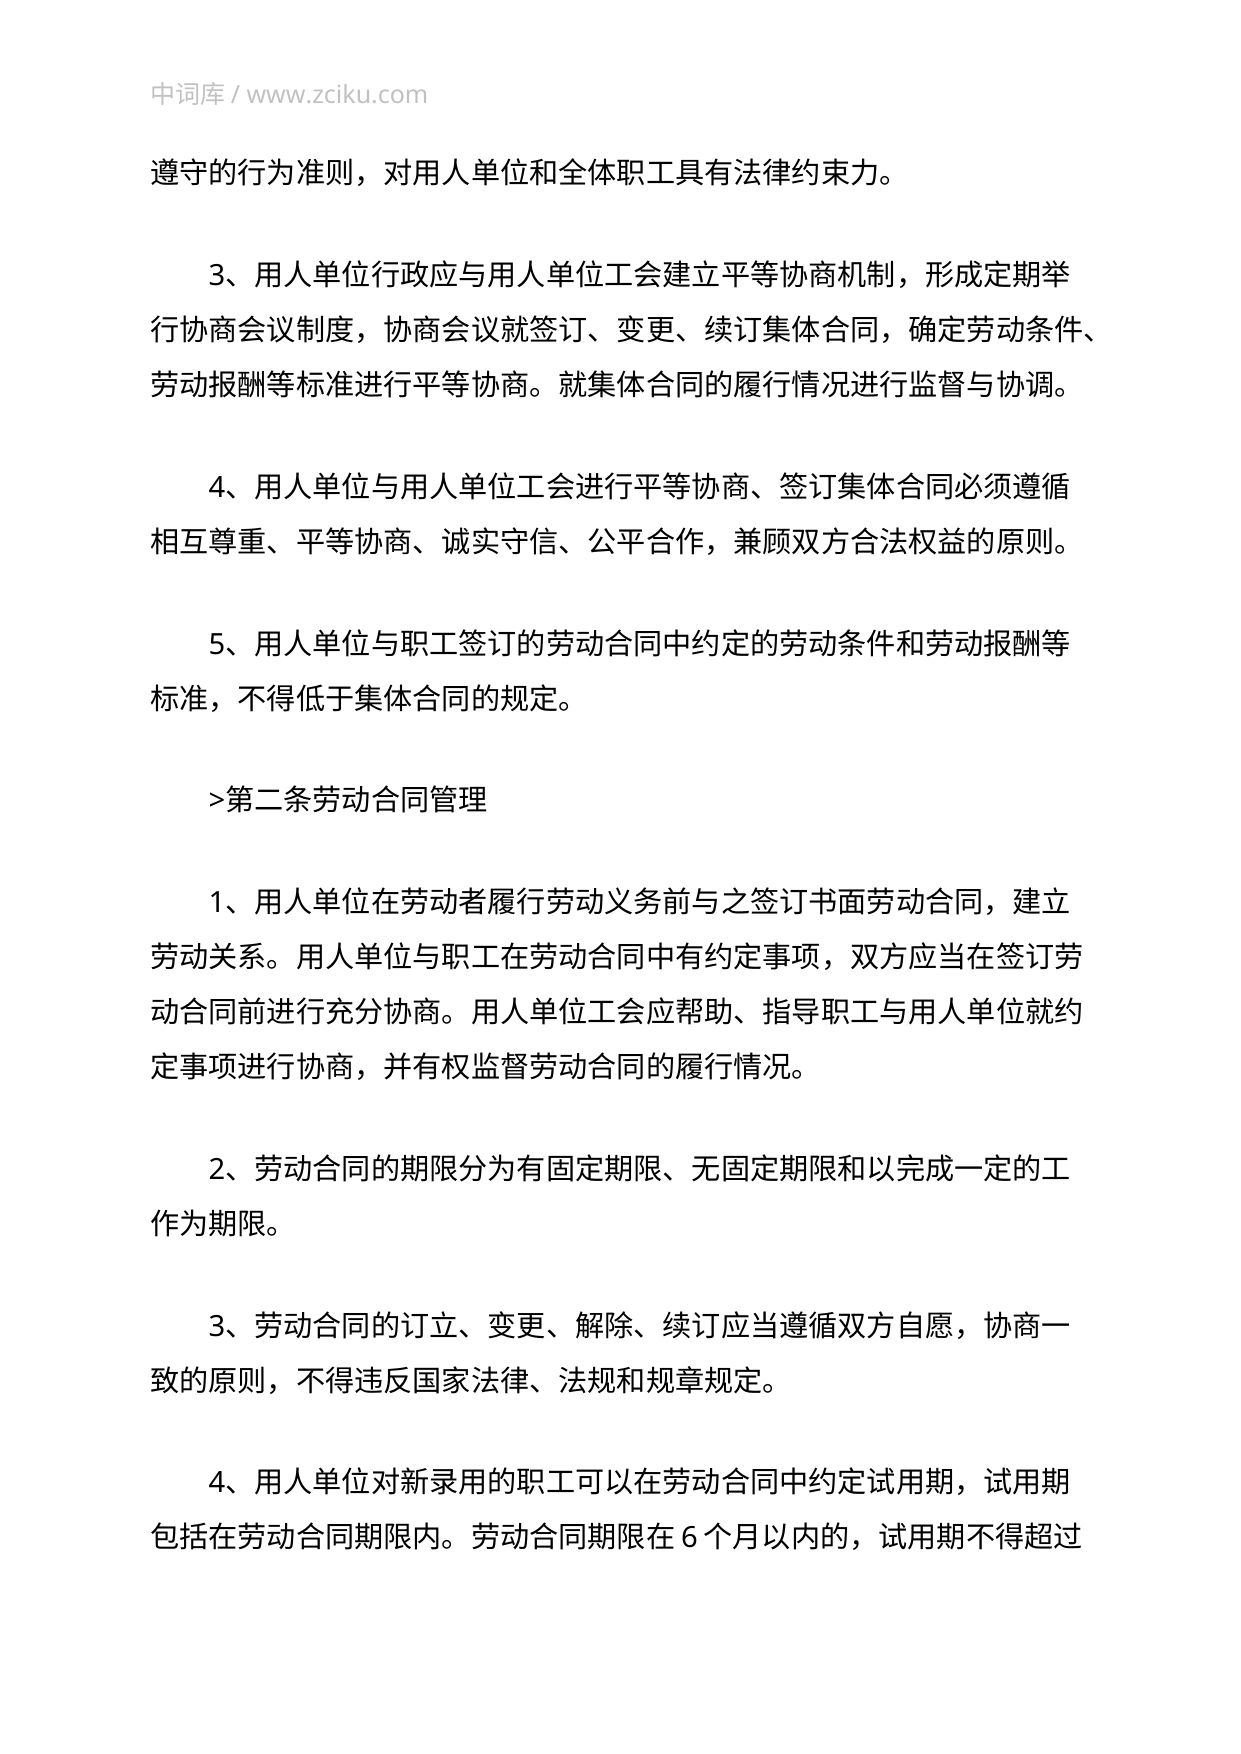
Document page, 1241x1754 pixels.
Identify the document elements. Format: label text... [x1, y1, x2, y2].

text 3、用人单位行政应与用人单位工会建立平等协商机制，形成定期举行协商会议制度，协商会议就签订、变更、续订集体合同，确定劳动条件、劳动报酬等标准进行平等协商。就集体合同的履行情况进行监督与协调。 [150, 252, 1090, 404]
text 5、用人单位与职工签订的劳动合同中约定的劳动条件和劳动报酬等标准，不得低于集体合同的规定。 [150, 620, 1090, 717]
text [150, 150, 1090, 192]
text 1、用人单位在劳动者履行劳动义务前与之签订书面劳动合同，建立劳动关系。用人单位与职工在劳动合同中有约定事项，双方应当在签订劳动合同前进行充分协商。用人单位工会应帮助、指导职工与用人单位就约定事项进行协商，并有权监督劳动合同的履行情况。 [150, 879, 1090, 1086]
text >第二条劳动合同管理 [150, 777, 1090, 819]
text 4、用人单位与用人单位工会进行平等协商、签订集体合同必须遵循相互尊重、平等协商、诚实守信、公平合作，兼顾双方合法权益的原则。 [150, 463, 1090, 561]
text 3、劳动合同的订立、变更、解除、续订应当遵循双方自愿，协商一致的原则，不得违反国家法律、法规和规章规定。 [150, 1302, 1090, 1399]
text 2、劳动合同的期限分为有固定期限、无固定期限和以完成一定的工作为期限。 [150, 1146, 1090, 1243]
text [150, 1459, 1090, 1556]
